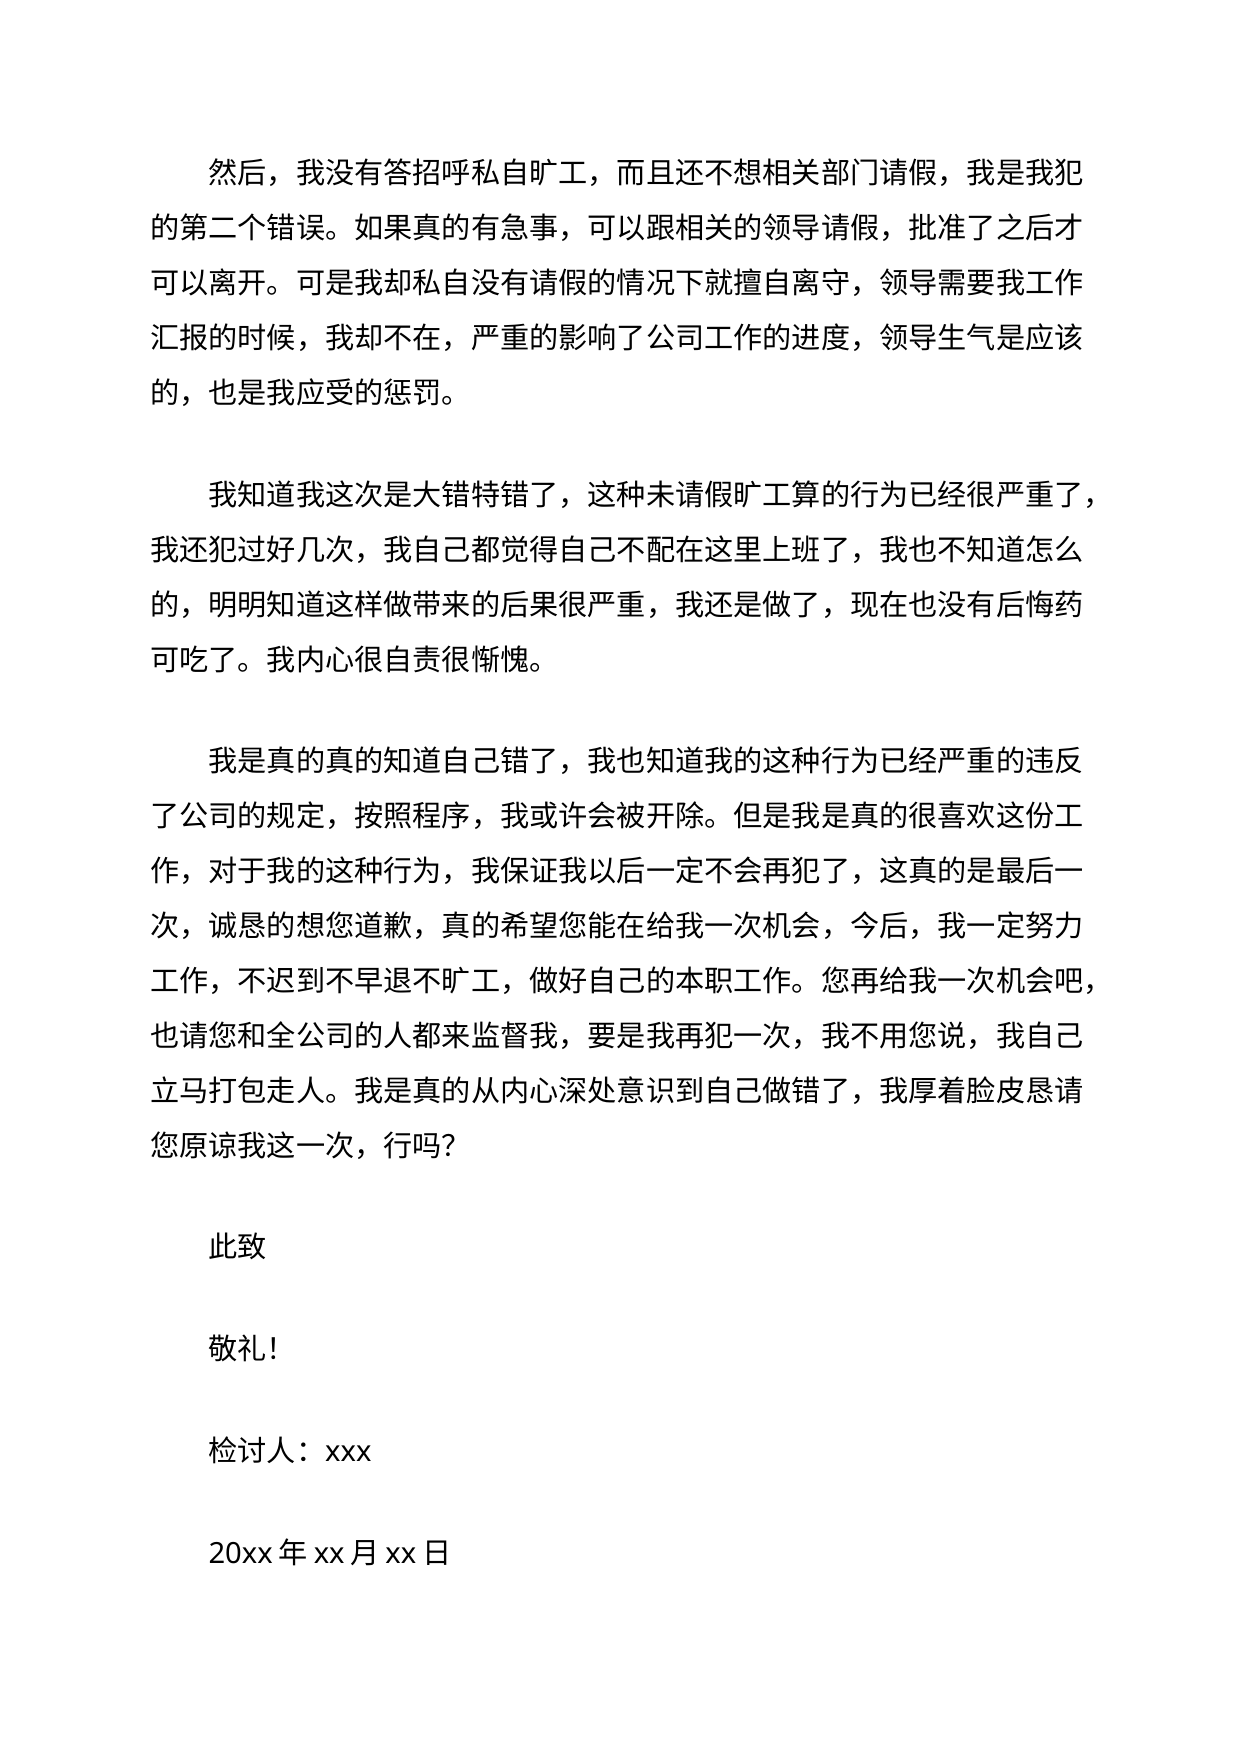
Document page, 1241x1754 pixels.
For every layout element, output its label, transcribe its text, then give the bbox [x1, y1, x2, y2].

text 我知道我这次是大错特错了，这种未请假旷工算的行为已经很严重了，我还犯过好几次，我自己都觉得自己不配在这里上班了，我也不知道怎么的，明明知道这样做带来的后果很严重，我还是做了，现在也没有后悔药可吃了。我内心很自责很惭愧。 [150, 471, 1090, 678]
text 检讨人：xxx [150, 1427, 1090, 1470]
text 敬礼！ [150, 1326, 1090, 1368]
text 然后，我没有答招呼私自旷工，而且还不想相关部门请假，我是我犯的第二个错误。如果真的有急事，可以跟相关的领导请假，批准了之后才可以离开。可是我却私自没有请假的情况下就擅自离守，领导需要我工作汇报的时候，我却不在，严重的影响了公司工作的进度，领导生气是应该的，也是我应受的惩罚。 [150, 150, 1090, 412]
text 我是真的真的知道自己错了，我也知道我的这种行为已经严重的违反了公司的规定，按照程序，我或许会被开除。但是我是真的很喜欢这份工作，对于我的这种行为，我保证我以后一定不会再犯了，这真的是最后一次，诚恳的想您道歉，真的希望您能在给我一次机会，今后，我一定努力工作，不迟到不早退不旷工，做好自己的本职工作。您再给我一次机会吧，也请您和全公司的人都来监督我，要是我再犯一次，我不用您说，我自己立马打包走人。我是真的从内心深处意识到自己做错了，我厚着脸皮恳请您原谅我这一次，行吗？ [150, 738, 1090, 1164]
text 此致 [150, 1224, 1090, 1266]
text 20xx年xx月xx日 [150, 1529, 1090, 1572]
